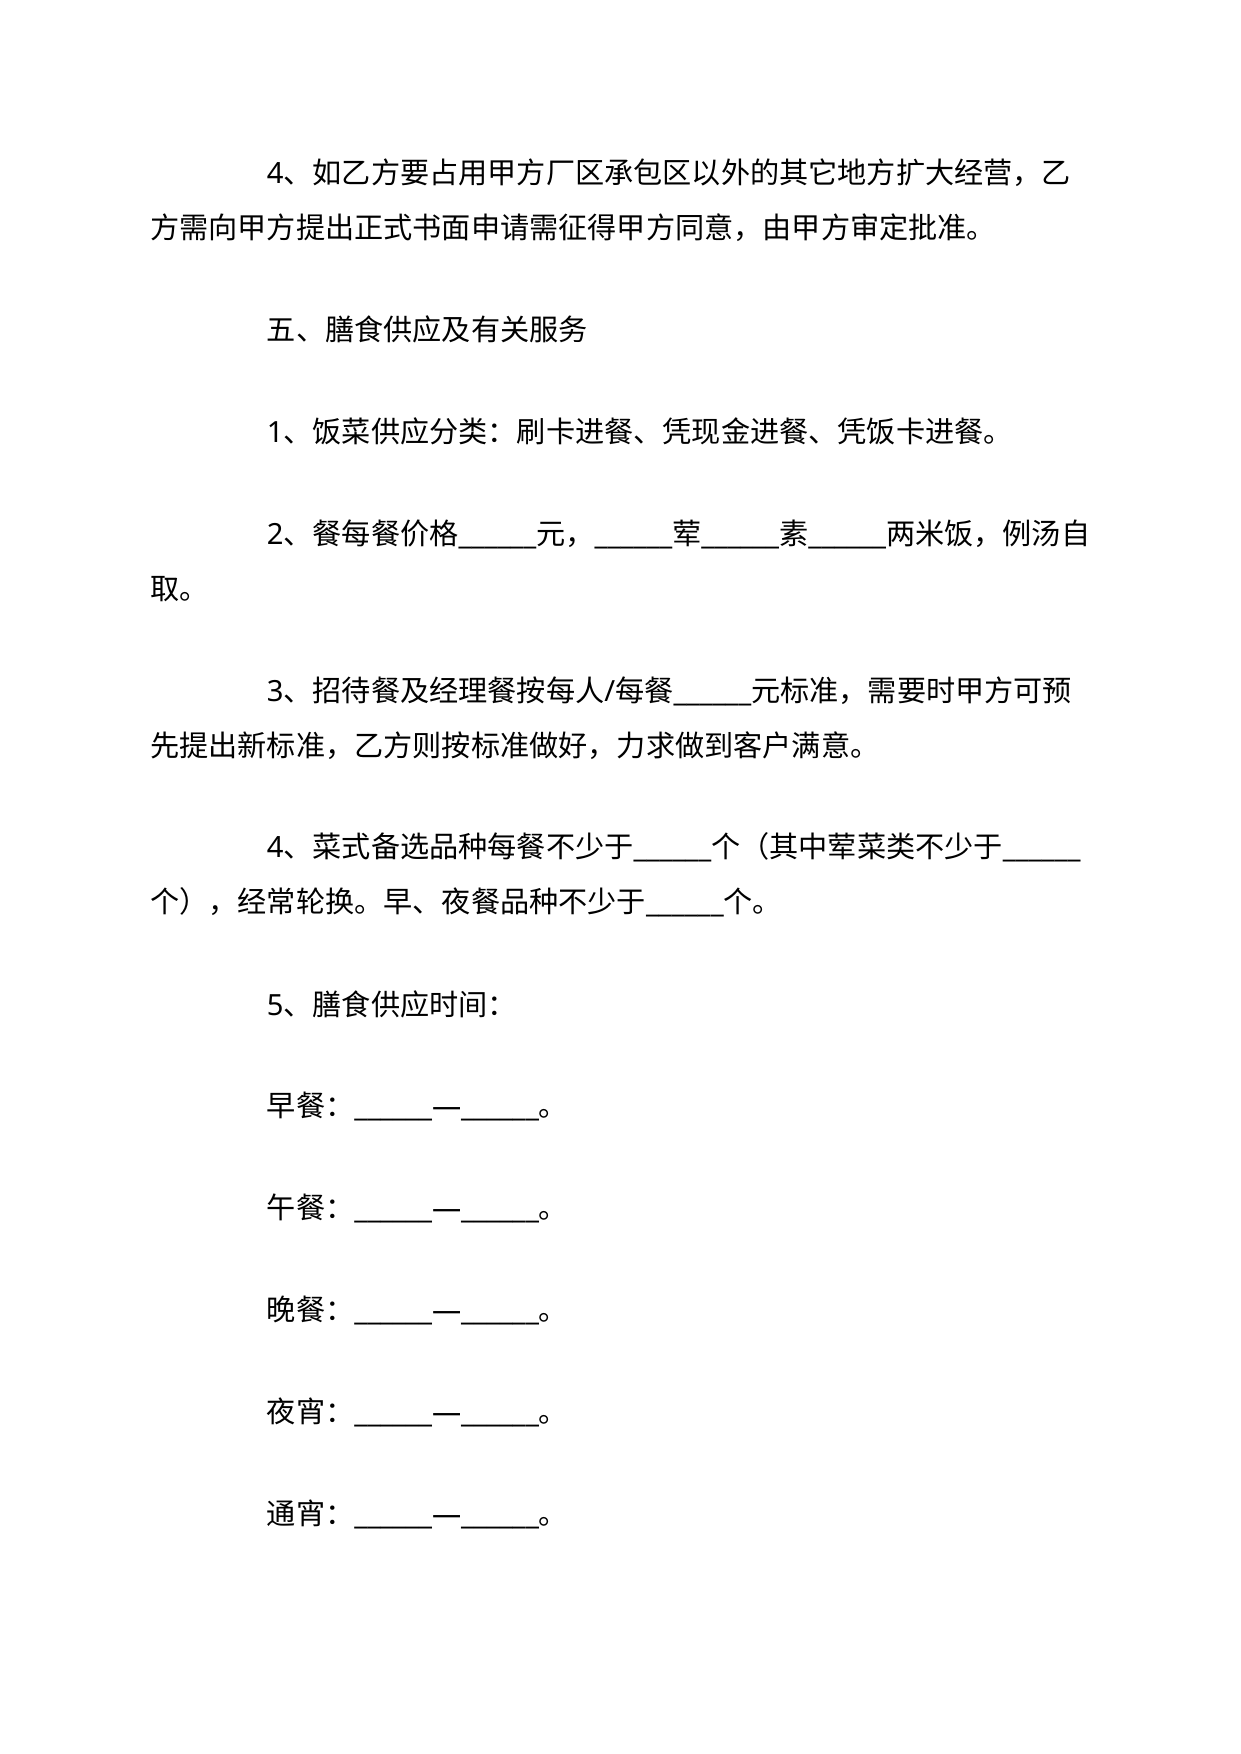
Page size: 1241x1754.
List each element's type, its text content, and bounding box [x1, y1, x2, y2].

text 3、招待餐及经理餐按每人/每餐______元标准，需要时甲方可预先提出新标准，乙方则按标准做好，力求做到客户满意。 [150, 667, 1090, 764]
text 4、如乙方要占用甲方厂区承包区以外的其它地方扩大经营，乙方需向甲方提出正式书面申请需征得甲方同意，由甲方审定批准。 [150, 150, 1090, 247]
text 4、菜式备选品种每餐不少于______个（其中荤菜类不少于______个），经常轮换。早、夜餐品种不少于______个。 [150, 824, 1090, 921]
text 通宵：______—______。 [150, 1491, 1090, 1533]
text 1、饭菜供应分类：刷卡进餐、凭现金进餐、凭饭卡进餐。 [150, 408, 1090, 451]
text 5、膳食供应时间： [150, 981, 1090, 1023]
text 早餐：______—______。 [150, 1083, 1090, 1125]
text 午餐：______—______。 [150, 1185, 1090, 1227]
text 2、餐每餐价格______元，______荤______素______两米饭，例汤自取。 [150, 511, 1090, 608]
text 夜宵：______—______。 [150, 1389, 1090, 1431]
text 五、膳食供应及有关服务 [150, 307, 1090, 349]
text 晚餐：______—______。 [150, 1287, 1090, 1329]
